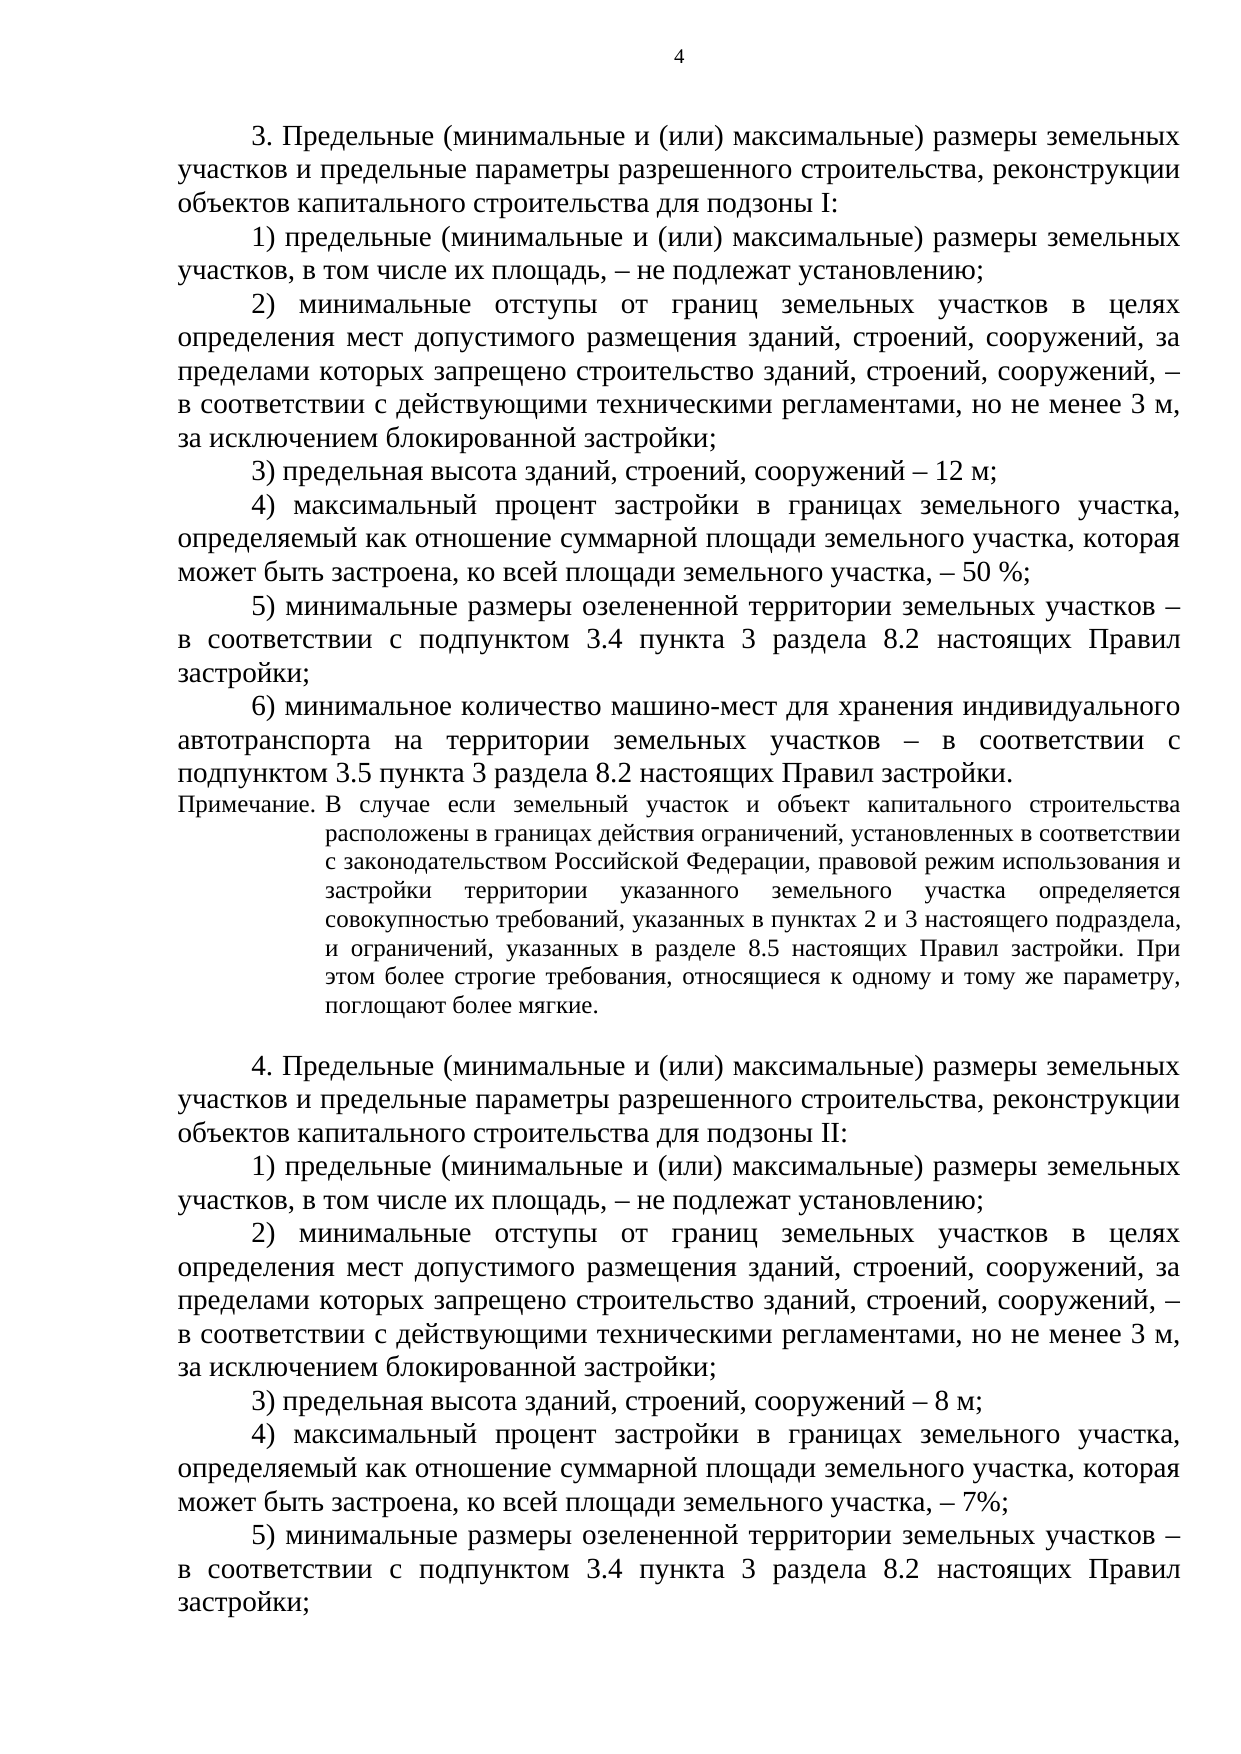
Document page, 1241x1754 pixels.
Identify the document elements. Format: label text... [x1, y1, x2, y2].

text 2) минимальные отступы от границ земельных участков в целях определения мест допустимого размещения зданий, строений, сооружений, за пределами которых запрещено строительство зданий, строений, сооружений, – в соответствии с действующими техническими регламентами, но не менее , за исключением блокированной застройки; [177, 286, 1181, 453]
text 2) минимальные отступы от границ земельных участков в целях определения мест допустимого размещения зданий, строений, сооружений, за пределами которых запрещено строительство зданий, строений, сооружений, – в соответствии с действующими техническими регламентами, но не менее , за исключением блокированной застройки; [177, 1215, 1181, 1383]
text 4) максимальный процент застройки в границах земельного участка, определяемый как отношение суммарной площади земельного участка, которая может быть застроена, ко всей площади земельного участка, – 7%; [177, 1417, 1181, 1517]
text 4. Предельные (минимальные и (или) максимальные) размеры земельных участков и предельные параметры разрешенного строительства, реконструкции объектов капитального строительства для подзоны II: [177, 1048, 1181, 1148]
text 3. Предельные (минимальные и (или) максимальные) размеры земельных участков и предельные параметры разрешенного строительства, реконструкции объектов капитального строительства для подзоны I: [177, 118, 1181, 219]
text 3) предельная высота зданий, строений, сооружений – 12 м; [177, 453, 1181, 487]
text 5) минимальные размеры озелененной территории земельных участков – в соответствии с подпунктом 3.4 пункта 3 раздела 8.2 настоящих Правил застройки; [177, 1517, 1181, 1618]
text 6) минимальное количество машино-мест для хранения индивидуального автотранспорта на территории земельных участков – в соответствии с подпунктом 3.5 пункта 3 раздела 8.2 настоящих Правил застройки. [177, 688, 1181, 789]
text Примечание. В случае если земельный участок и объект капитального строительства расположены в границах действия ограничений, установленных в соответствии с законодательством Российской Федерации, правовой режим использования и застройки территории указанного земельного участка определяется совокупностью требований, указанных в пунктах 2 и 3 настоящего подраздела, и ограничений, указанных в разделе 8.5 настоящих Правил застройки. При этом более строгие требования, относящиеся к одному и тому же параметру, поглощают более мягкие. [177, 789, 1181, 1019]
text 1) предельные (минимальные и (или) максимальные) размеры земельных участков, в том числе их площадь, – не подлежат установлению; [177, 219, 1181, 286]
text 1) предельные (минимальные и (или) максимальные) размеры земельных участков, в том числе их площадь, – не подлежат установлению; [177, 1148, 1181, 1215]
text 4) максимальный процент застройки в границах земельного участка, определяемый как отношение суммарной площади земельного участка, которая может быть застроена, ко всей площади земельного участка, – 50 %; [177, 487, 1181, 588]
text 3) предельная высота зданий, строений, сооружений – 8 м; [177, 1383, 1181, 1417]
text 5) минимальные размеры озелененной территории земельных участков – в соответствии с подпунктом 3.4 пункта 3 раздела 8.2 настоящих Правил застройки; [177, 588, 1181, 688]
